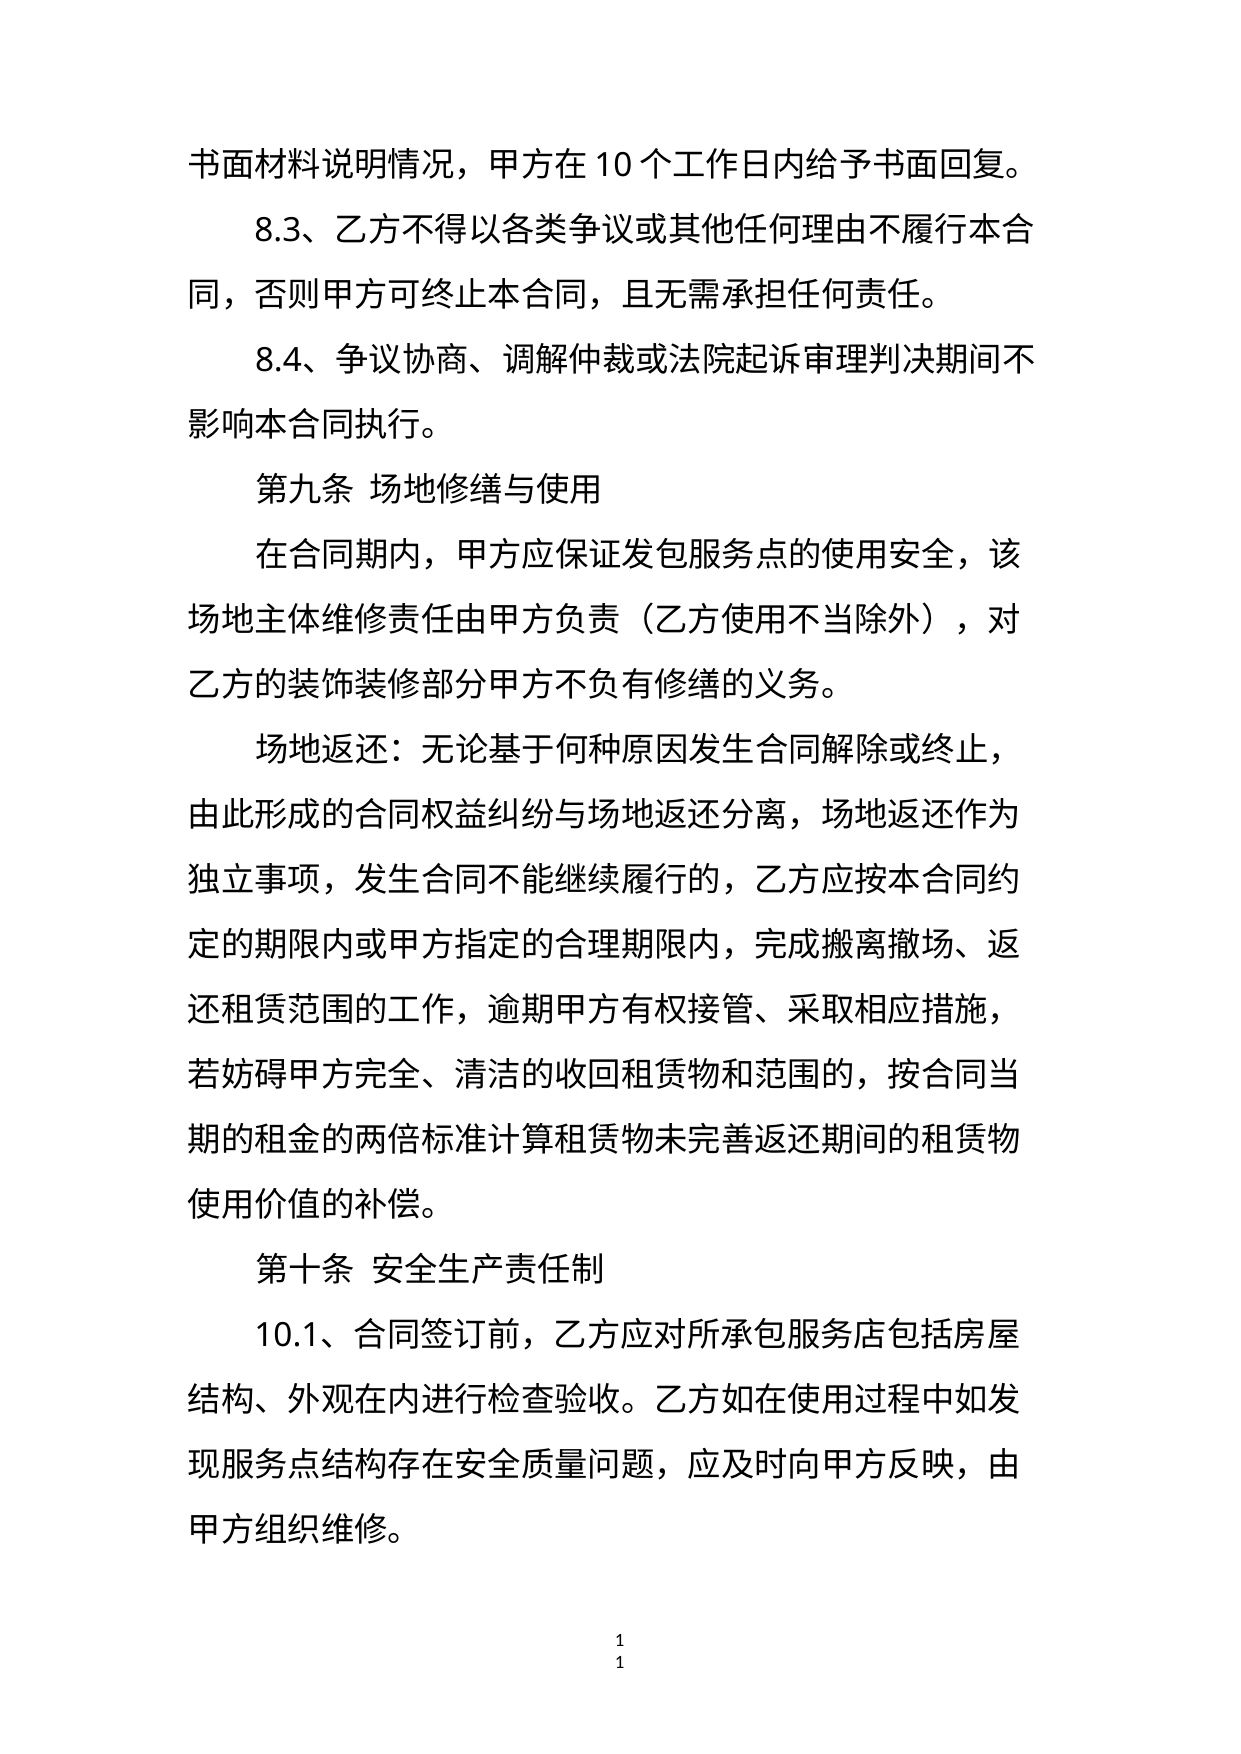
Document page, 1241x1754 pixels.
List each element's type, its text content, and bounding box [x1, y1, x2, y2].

list 10.1、合同签订前，乙方应对所承包服务店包括房屋结构、外观在内进行检查验收。乙方如在使用过程中如发现服务点结构存在安全质量问题，应及时向甲方反映，由甲方组织维修。 [187, 1300, 1053, 1560]
text 场地返还：无论基于何种原因发生合同解除或终止，由此形成的合同权益纠纷与场地返还分离，场地返还作为独立事项，发生合同不能继续履行的，乙方应按本合同约定的期限内或甲方指定的合理期限内，完成搬离撤场、返还租赁范围的工作，逾期甲方有权接管、采取相应措施，若妨碍甲方完全、清洁的收回租赁物和范围的，按合同当期的租金的两倍标准计算租赁物未完善返还期间的租赁物使用价值的补偿。 [187, 715, 1053, 1235]
text 8.3、乙方不得以各类争议或其他任何理由不履行本合同，否则甲方可终止本合同，且无需承担任何责任。 [187, 195, 1053, 325]
text 在合同期内，甲方应保证发包服务点的使用安全，该场地主体维修责任由甲方负责（乙方使用不当除外），对乙方的装饰装修部分甲方不负有修缮的义务。 [187, 520, 1053, 715]
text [187, 130, 1053, 195]
text 8.4、争议协商、调解仲裁或法院起诉审理判决期间不影响本合同执行。 [187, 325, 1053, 455]
list 安全生产责任制 [187, 1235, 1053, 1300]
text 第九条 场地修缮与使用 [187, 455, 1053, 520]
